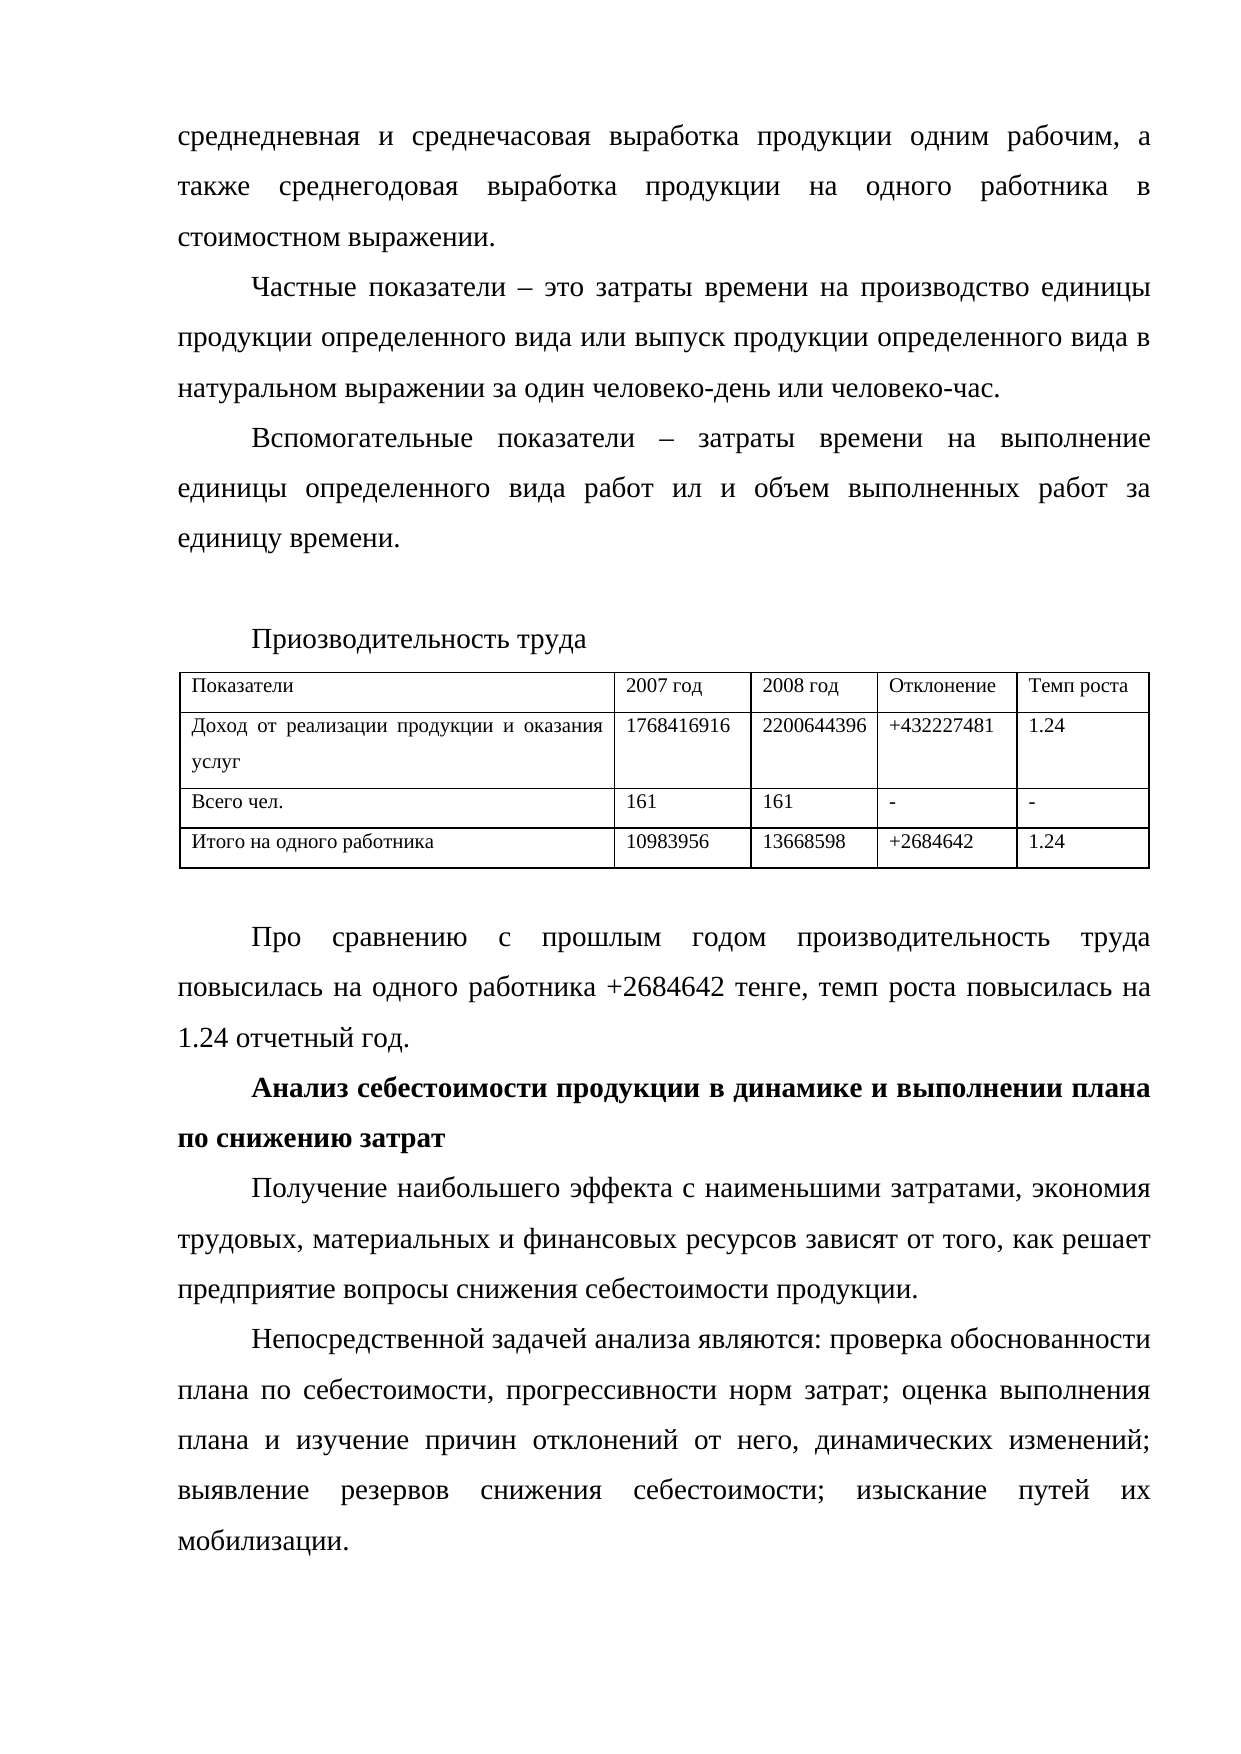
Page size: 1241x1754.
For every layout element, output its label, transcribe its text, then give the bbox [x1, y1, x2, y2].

text Про сравнению с прошлым годом производительность труда повысилась на одного работника +2684642 тенге, темп роста повысилась на 1.24 отчетный год. [177, 919, 1152, 1053]
table_cell 1.24 [1018, 829, 1148, 867]
table_header Показатели [181, 673, 614, 711]
text Вспомогательные показатели – затраты времени на выполнение единицы определенного вида работ ил и объем выполненных работ за единицу времени. [177, 420, 1152, 554]
table_cell +2684642 [878, 829, 1016, 867]
table_header Отклонение [878, 673, 1016, 711]
table_cell - [878, 789, 1016, 827]
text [177, 118, 1152, 252]
table_cell Итого на одного работника [181, 829, 614, 867]
table_cell Доход от реализации продукции и оказания услуг [181, 713, 614, 787]
table_cell 1768416916 [615, 713, 750, 787]
table_cell +432227481 [878, 713, 1016, 787]
text Частные показатели – это затраты времени на производство единицы продукции определенного вида или выпуск продукции определенного вида в натуральном выражении за один человеко-день или человеко-час. [177, 269, 1152, 403]
table_cell 1.24 [1018, 713, 1148, 787]
text Непосредственной задачей анализа являются: проверка обоснованности плана по себестоимости, прогрессивности норм затрат; оценка выполнения плана и изучение причин отклонений от него, динамических изменений; выявление резервов снижения себестоимости; изыскание путей их мобилизации. [177, 1322, 1152, 1556]
table_header 2008 год [752, 673, 877, 711]
text Анализ себестоимости продукции в динамике и выполнении плана по снижению затрат [177, 1070, 1152, 1154]
table_cell 161 [752, 789, 877, 827]
text Приозводительность труда [177, 621, 1152, 655]
table_cell 2200644396 [752, 713, 877, 787]
text Получение наибольшего эффекта с наименьшими затратами, экономия трудовых, материальных и финансовых ресурсов зависят от того, как решает предприятие вопросы снижения себестоимости продукции. [177, 1171, 1152, 1305]
table_cell Всего чел. [181, 789, 614, 827]
table_cell 13668598 [752, 829, 877, 867]
table_cell 10983956 [615, 829, 750, 867]
table_cell 161 [615, 789, 750, 827]
table_cell - [1018, 789, 1148, 827]
table_header 2007 год [615, 673, 750, 711]
table_header Темп роста [1018, 673, 1148, 711]
